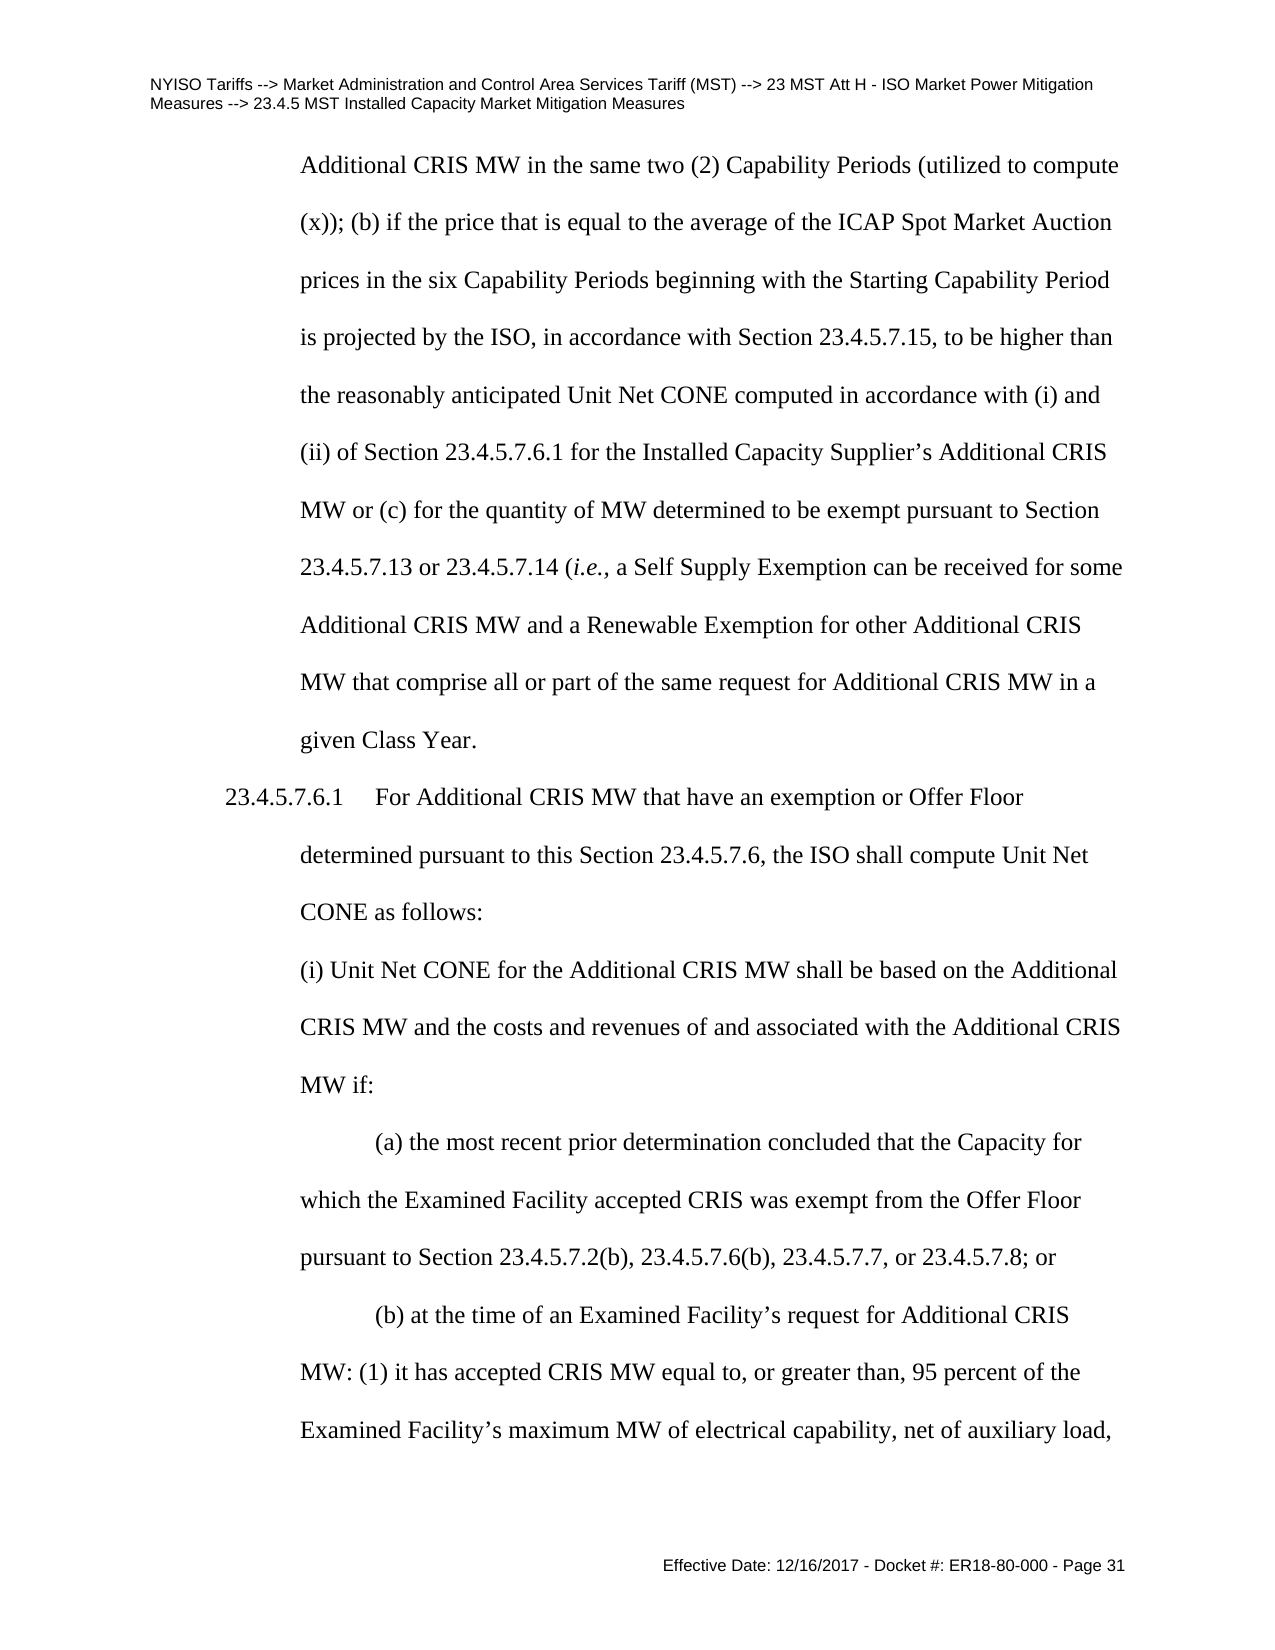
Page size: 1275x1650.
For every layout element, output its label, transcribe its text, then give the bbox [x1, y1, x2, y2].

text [225, 150, 1125, 754]
text (a) the most recent prior determination concluded that the Capacity for which the Examined Facility accepted CRIS was exempt from the Offer Floor pursuant to Section 23.4.5.7.2(b), 23.4.5.7.6(b), 23.4.5.7.7, or 23.4.5.7.8; or [225, 1127, 1125, 1271]
text (i) Unit Net CONE for the Additional CRIS MW shall be based on the Additional CRIS MW and the costs and revenues of and associated with the Additional CRIS MW if: [225, 955, 1125, 1099]
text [225, 1300, 1125, 1444]
text 23.4.5.7.6.1 For Additional CRIS MW that have an exemption or Offer Floor determined pursuant to this Section 23.4.5.7.6, the ISO shall compute Unit Net CONE as follows: [225, 782, 1125, 926]
